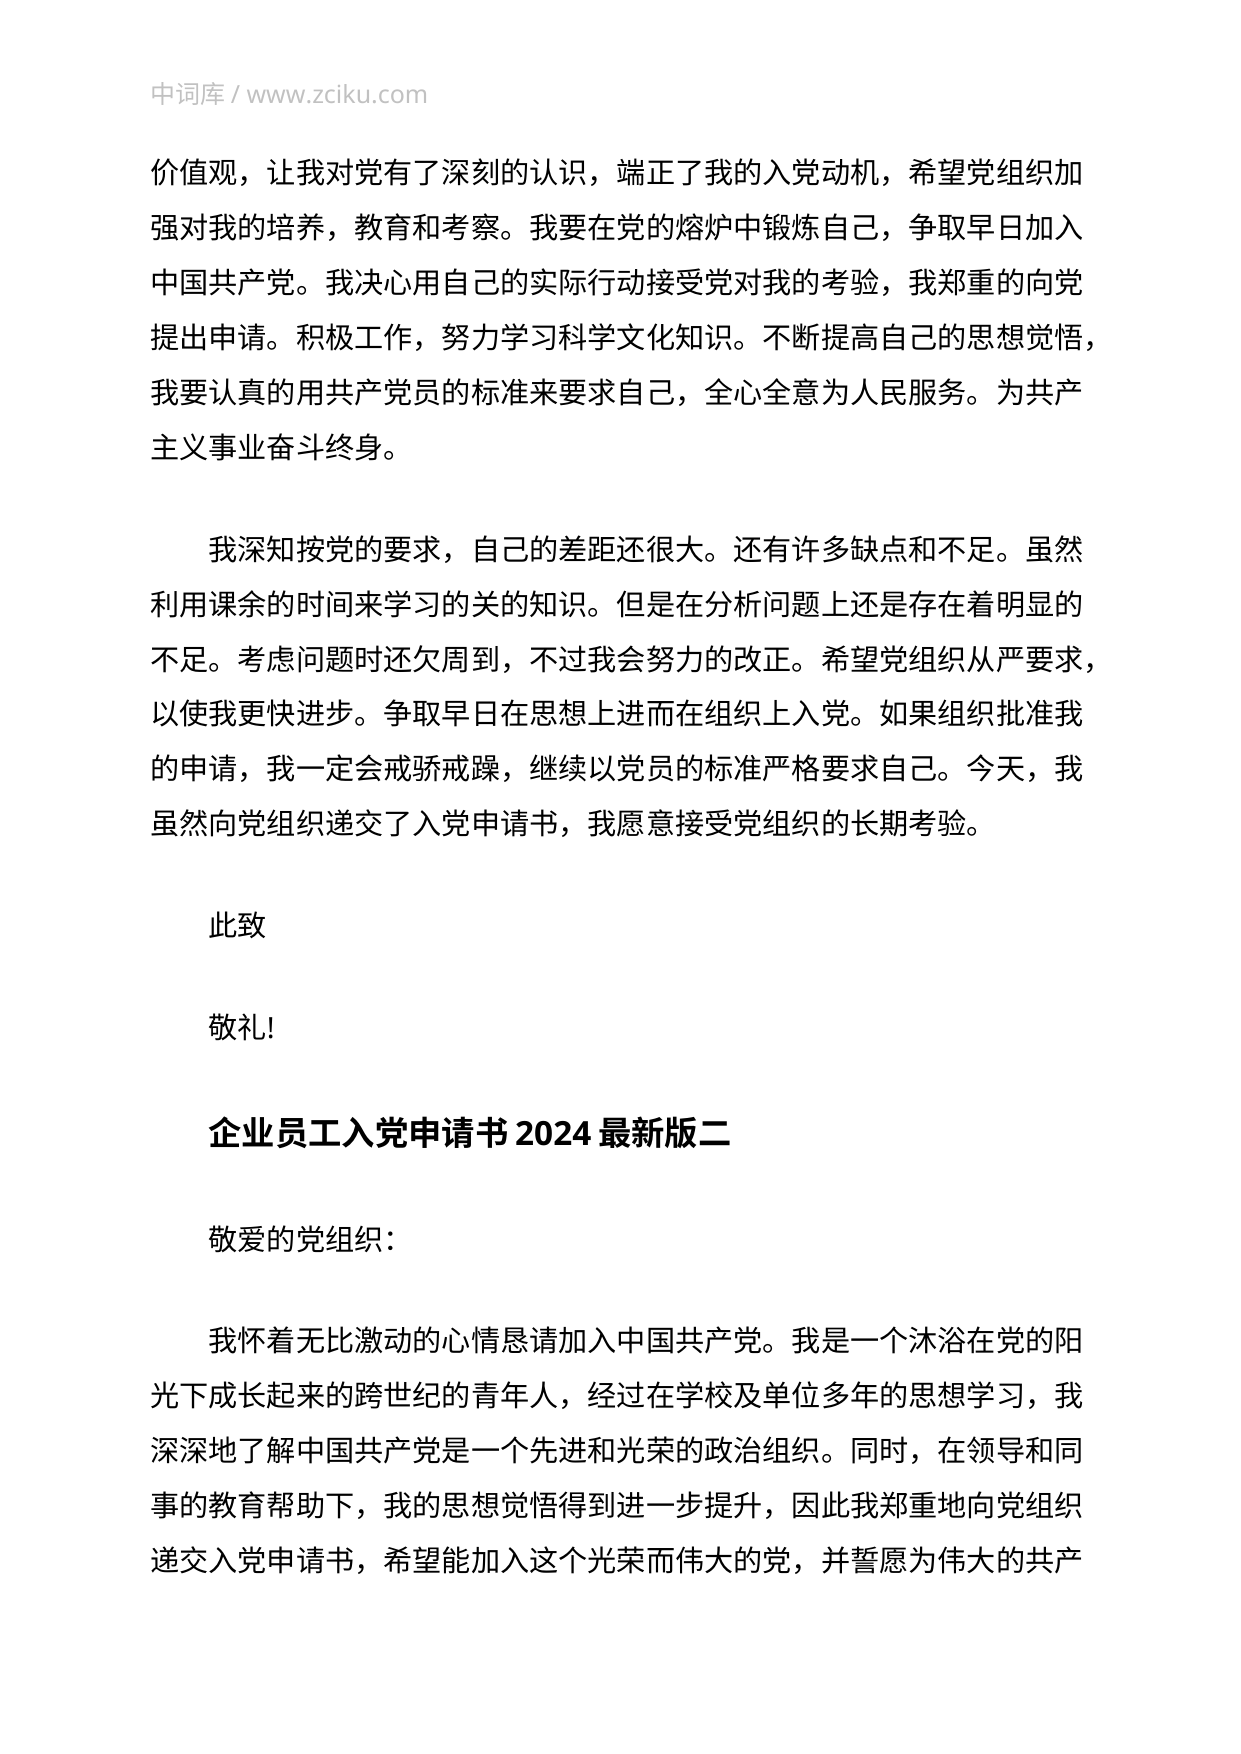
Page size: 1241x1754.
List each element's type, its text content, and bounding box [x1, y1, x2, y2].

text 我深知按党的要求，自己的差距还很大。还有许多缺点和不足。虽然利用课余的时间来学习的关的知识。但是在分析问题上还是存在着明显的不足。考虑问题时还欠周到，不过我会努力的改正。希望党组织从严要求，以使我更快进步。争取早日在思想上进而在组织上入党。如果组织批准我的申请，我一定会戒骄戒躁，继续以党员的标准严格要求自己。今天，我虽然向党组织递交了入党申请书，我愿意接受党组织的长期考验。 [150, 526, 1090, 843]
text 敬爱的党组织： [150, 1216, 1090, 1258]
text 敬礼! [150, 1004, 1090, 1047]
text 此致 [150, 902, 1090, 945]
text 企业员工入党申请书2024最新版二 [150, 1106, 1090, 1155]
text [150, 1318, 1090, 1580]
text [150, 150, 1090, 467]
